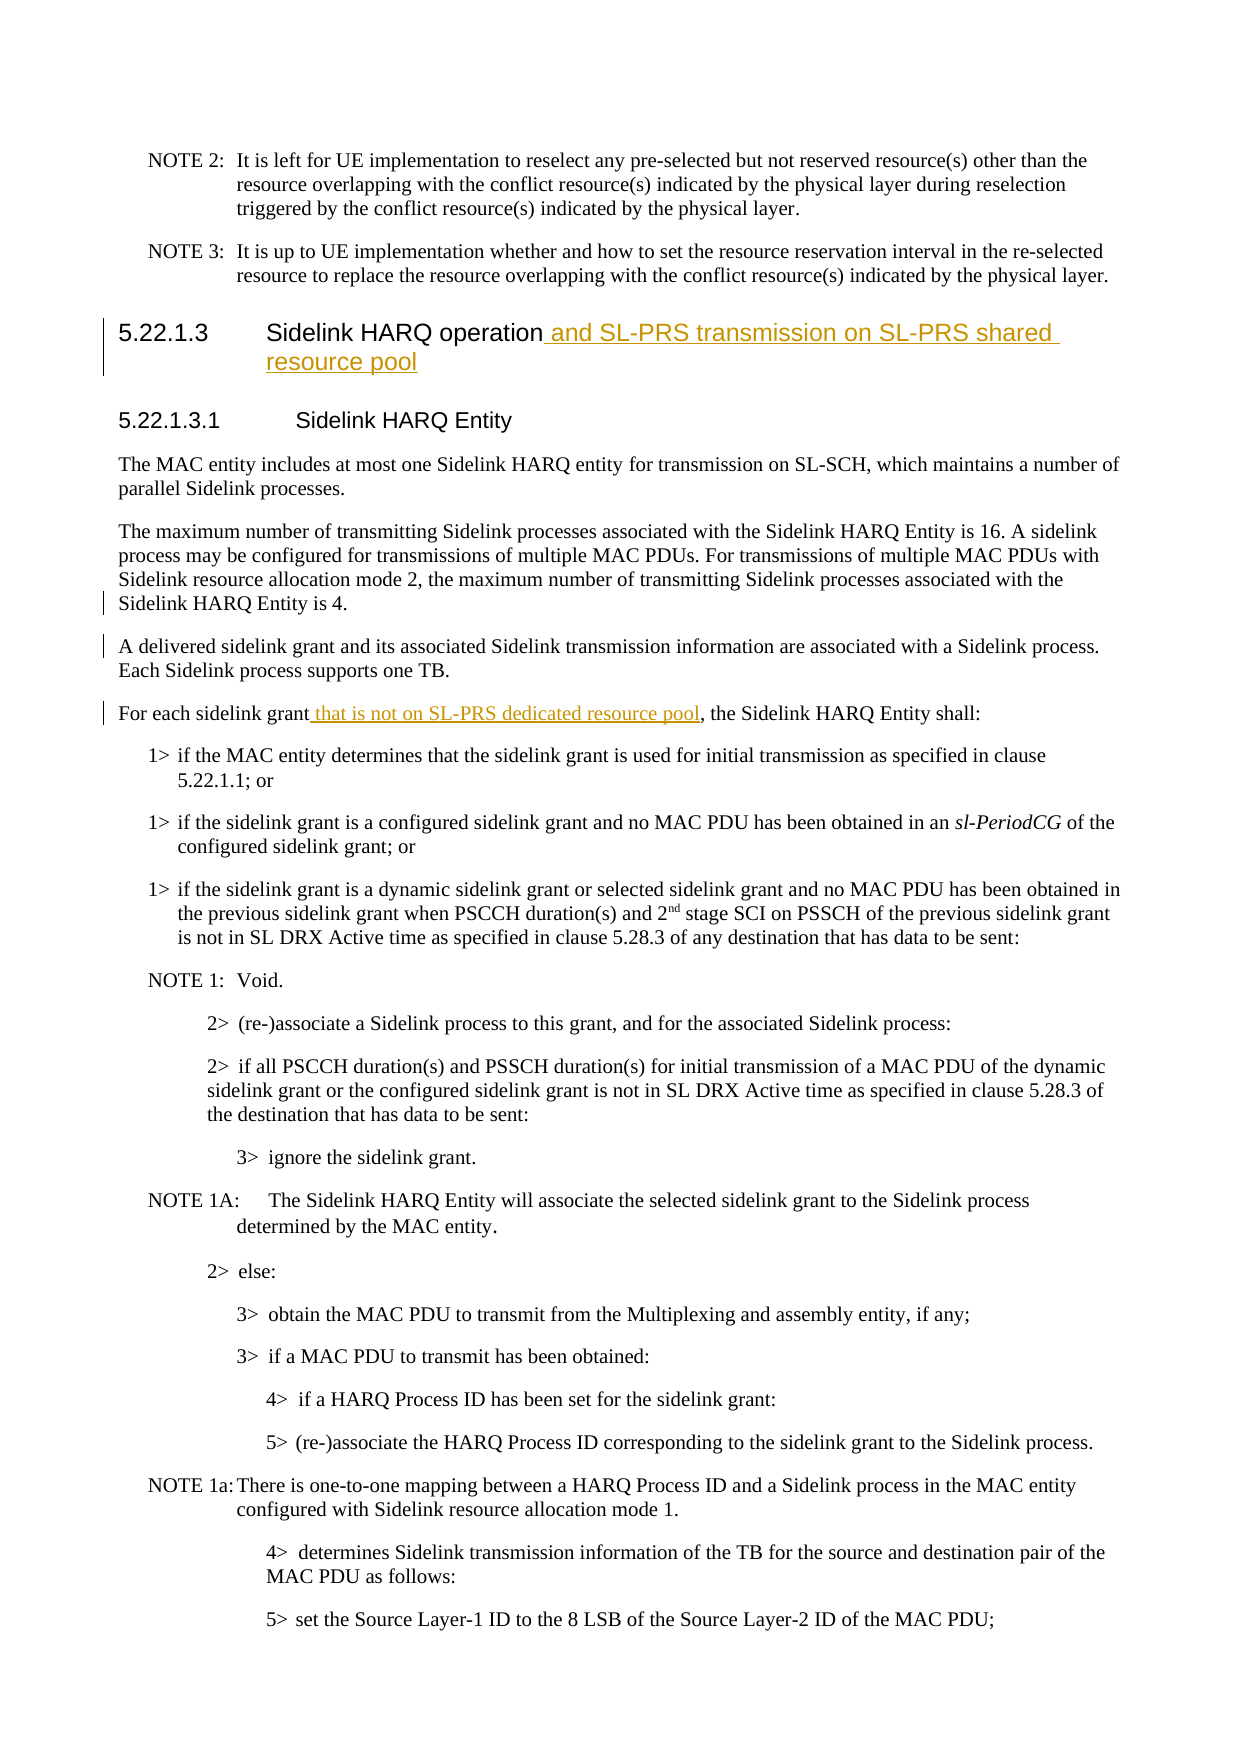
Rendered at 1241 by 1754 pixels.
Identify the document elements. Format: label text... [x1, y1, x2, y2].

text The maximum number of transmitting Sidelink processes associated with the Sidelink HARQ Entity is 16. A sidelink process may be configured for transmissions of multiple MAC PDUs. For transmissions of multiple MAC PDUs with Sidelink resource allocation mode 2, the maximum number of transmitting Sidelink processes associated with the Sidelink HARQ Entity is 4. [118, 519, 1122, 615]
text NOTE 1a: There is one-to-one mapping between a HARQ Process ID and a Sidelink process in the MAC entity configured with Sidelink resource allocation mode 1. [148, 1473, 1122, 1521]
text 4> if a HARQ Process ID has been set for the sidelink grant: [266, 1387, 1122, 1411]
text NOTE 1: Void. [148, 968, 1122, 992]
subtitle 5.22.1.3.1 Sidelink HARQ Entity [118, 407, 1122, 433]
text 2> if all PSCCH duration(s) and PSSCH duration(s) for initial transmission of a MAC PDU of the dynamic sidelink grant or the configured sidelink grant is not in SL DRX Active time as specified in clause 5.28.3 of the destination that has data to be sent: [207, 1054, 1122, 1126]
text 2> else: [207, 1259, 1122, 1283]
text NOTE 1A: The Sidelink HARQ Entity will associate the selected sidelink grant to the Sidelink process determined by the MAC entity. [148, 1187, 1122, 1240]
text 3> if a MAC PDU to transmit has been obtained: [236, 1344, 1122, 1368]
text 1> if the MAC entity determines that the sidelink grant is used for initial transmission as specified in clause 5.22.1.1; or [148, 743, 1122, 792]
text A delivered sidelink grant and its associated Sidelink transmission information are associated with a Sidelink process. Each Sidelink process supports one TB. [118, 634, 1122, 682]
text NOTE 3: It is up to UE implementation whether and how to set the resource reservation interval in the re-selected resource to replace the resource overlapping with the conflict resource(s) indicated by the physical layer. [148, 239, 1122, 287]
text 3> ignore the sidelink grant. [236, 1145, 1122, 1169]
text 5> (re-)associate the HARQ Process ID corresponding to the sidelink grant to the Sidelink process. [266, 1430, 1122, 1454]
text 2> (re-)associate a Sidelink process to this grant, and for the associated Sidelink process: [207, 1011, 1122, 1035]
subtitle 5.22.1.3 Sidelink HARQ operation [118, 318, 1122, 376]
text 1> if the sidelink grant is a configured sidelink grant and no MAC PDU has been obtained in an sl-PeriodCG of the configured sidelink grant; or [148, 810, 1122, 858]
text NOTE 2: It is left for UE implementation to reselect any pre-selected but not reserved resource(s) other than the resource overlapping with the conflict resource(s) indicated by the physical layer during reselection triggered by the conflict resource(s) indicated by the physical layer. [148, 148, 1122, 220]
text 3> obtain the MAC PDU to transmit from the Multiplexing and assembly entity, if any; [236, 1302, 1122, 1326]
text For each sidelink grant, the Sidelink HARQ Entity shall: [118, 701, 1122, 725]
text The MAC entity includes at most one Sidelink HARQ entity for transmission on SL-SCH, which maintains a number of parallel Sidelink processes. [118, 452, 1122, 500]
text 1> if the sidelink grant is a dynamic sidelink grant or selected sidelink grant and no MAC PDU has been obtained in the previous sidelink grant when PSCCH duration(s) and 2nd stage SCI on PSSCH of the previous sidelink grant is not in SL DRX Active time as specified in clause 5.28.3 of any destination that has data to be sent: [148, 877, 1122, 949]
text 5> set the Source Layer-1 ID to the 8 LSB of the Source Layer-2 ID of the MAC PDU; [266, 1607, 1122, 1631]
text 4> determines Sidelink transmission information of the TB for the source and destination pair of the MAC PDU as follows: [266, 1540, 1122, 1588]
